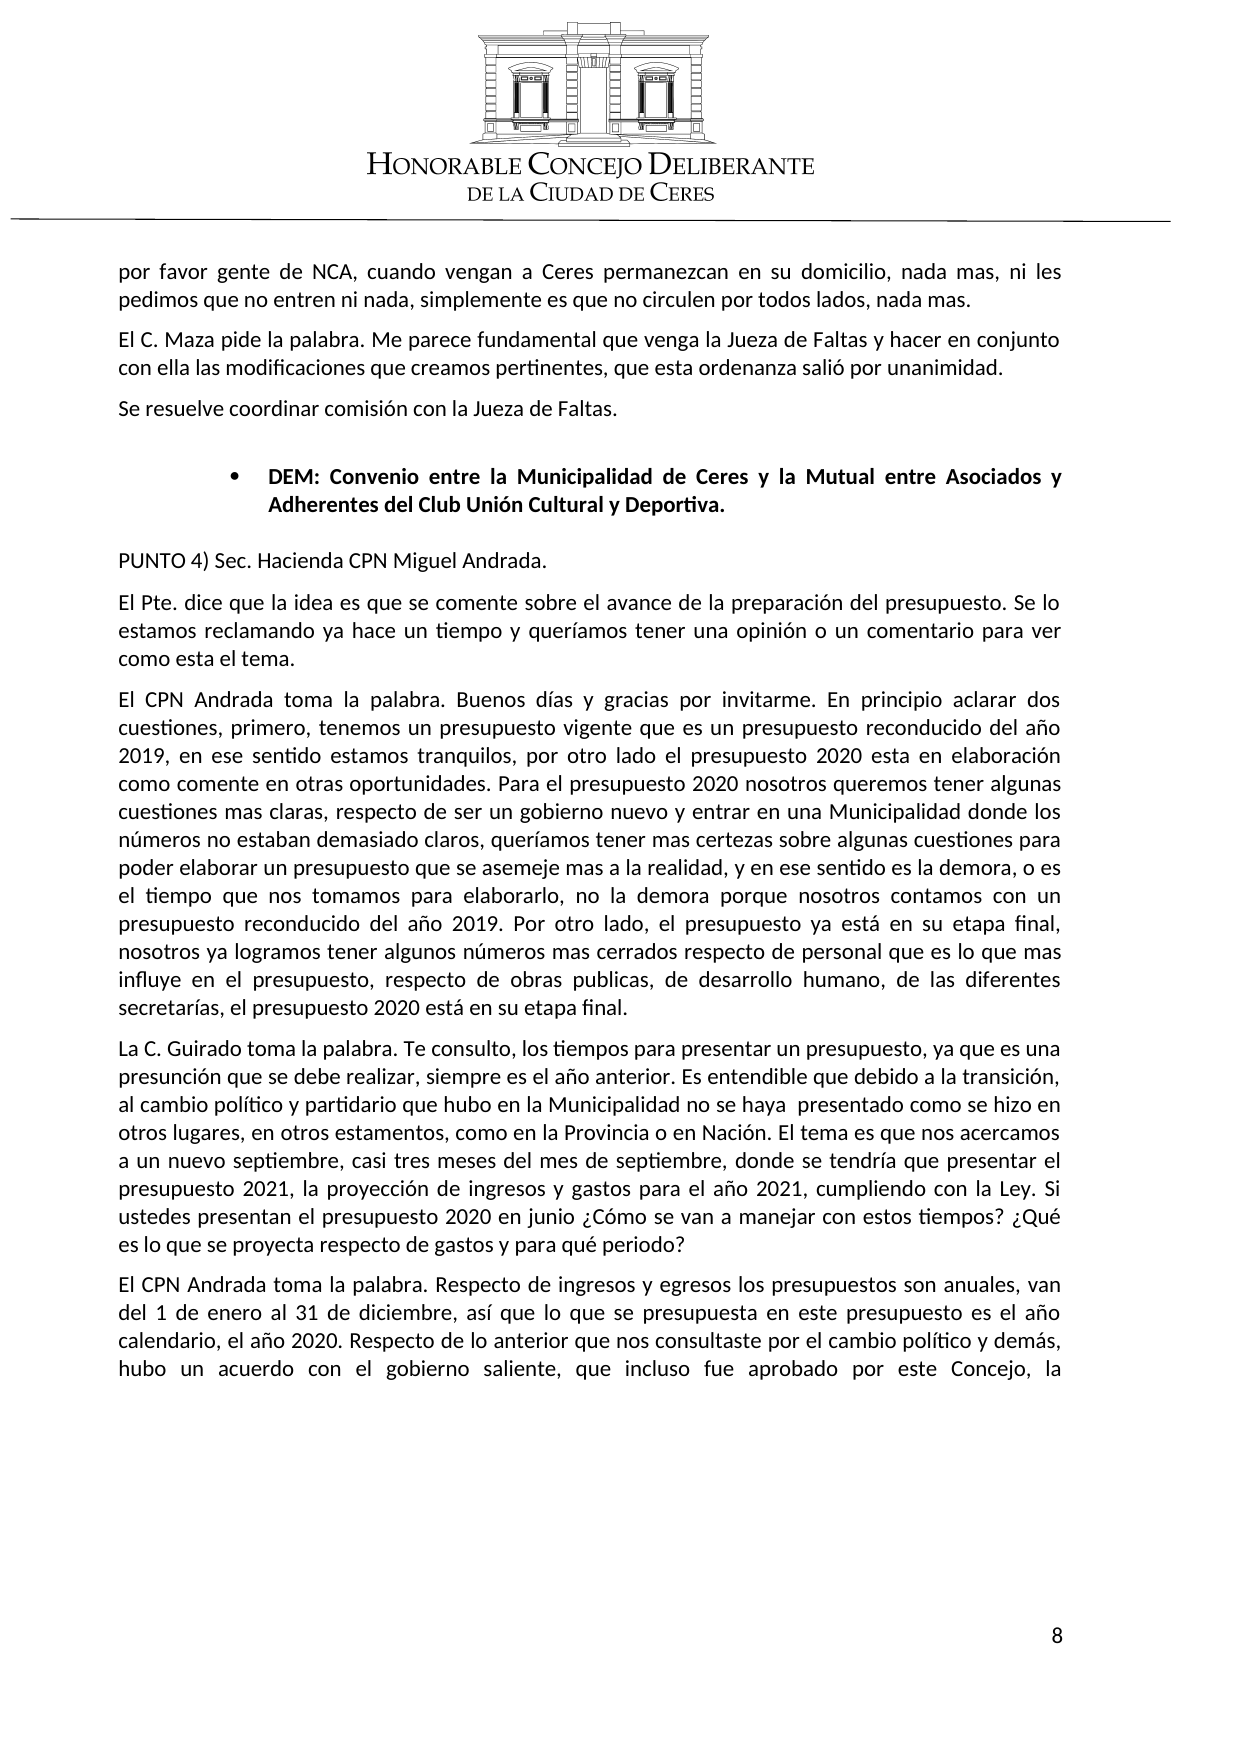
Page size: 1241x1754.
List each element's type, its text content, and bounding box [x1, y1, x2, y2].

text La C. Guirado toma la palabra. Te consulto, los tiempos para presentar un presupuesto, ya que es una presunción que se debe realizar, siempre es el año anterior. Es entendible que debido a la transición, al cambio político y partidario que hubo en la Municipalidad no se haya presentado como se hizo en otros lugares, en otros estamentos, como en la Provincia o en Nación. El tema es que nos acercamos a un nuevo septiembre, casi tres meses del mes de septiembre, donde se tendría que presentar el presupuesto 2021, la proyección de ingresos y gastos para el año 2021, cumpliendo con la Ley. Si ustedes presentan el presupuesto 2020 en junio ¿Cómo se van a manejar con estos tiempos? ¿Qué es lo que se proyecta respecto de gastos y para qué periodo? [118, 1034, 1063, 1258]
text El CPN Andrada toma la palabra. Buenos días y gracias por invitarme. En principio aclarar dos cuestiones, primero, tenemos un presupuesto vigente que es un presupuesto reconducido del año 2019, en ese sentido estamos tranquilos, por otro lado el presupuesto 2020 esta en elaboración como comente en otras oportunidades. Para el presupuesto 2020 nosotros queremos tener algunas cuestiones mas claras, respecto de ser un gobierno nuevo y entrar en una Municipalidad donde los números no estaban demasiado claros, queríamos tener mas certezas sobre algunas cuestiones para poder elaborar un presupuesto que se asemeje mas a la realidad, y en ese sentido es la demora, o es el tiempo que nos tomamos para elaborarlo, no la demora porque nosotros contamos con un presupuesto reconducido del año 2019. Por otro lado, el presupuesto ya está en su etapa final, nosotros ya logramos tener algunos números mas cerrados respecto de personal que es lo que mas influye en el presupuesto, respecto de obras publicas, de desarrollo humano, de las diferentes secretarías, el presupuesto 2020 está en su etapa final. [118, 685, 1063, 1021]
text Se resuelve coordinar comisión con la Jueza de Faltas. [118, 394, 1063, 422]
list DEM: Convenio entre la Municipalidad de Ceres y la Mutual entre Asociados y Adherentes del Club Unión Cultural y Deportiva. [231, 462, 1063, 518]
text El Pte. dice que la idea es que se comente sobre el avance de la preparación del presupuesto. Se lo estamos reclamando ya hace un tiempo y queríamos tener una opinión o un comentario para ver como esta el tema. [118, 588, 1063, 673]
text El C. Maza pide la palabra. Me parece fundamental que venga la Jueza de Faltas y hacer en conjunto con ella las modificaciones que creamos pertinentes, que esta ordenanza salió por unanimidad. [118, 325, 1063, 381]
text PUNTO 4) Sec. Hacienda CPN Miguel Andrada. [118, 547, 1063, 574]
picture [367, 22, 814, 201]
